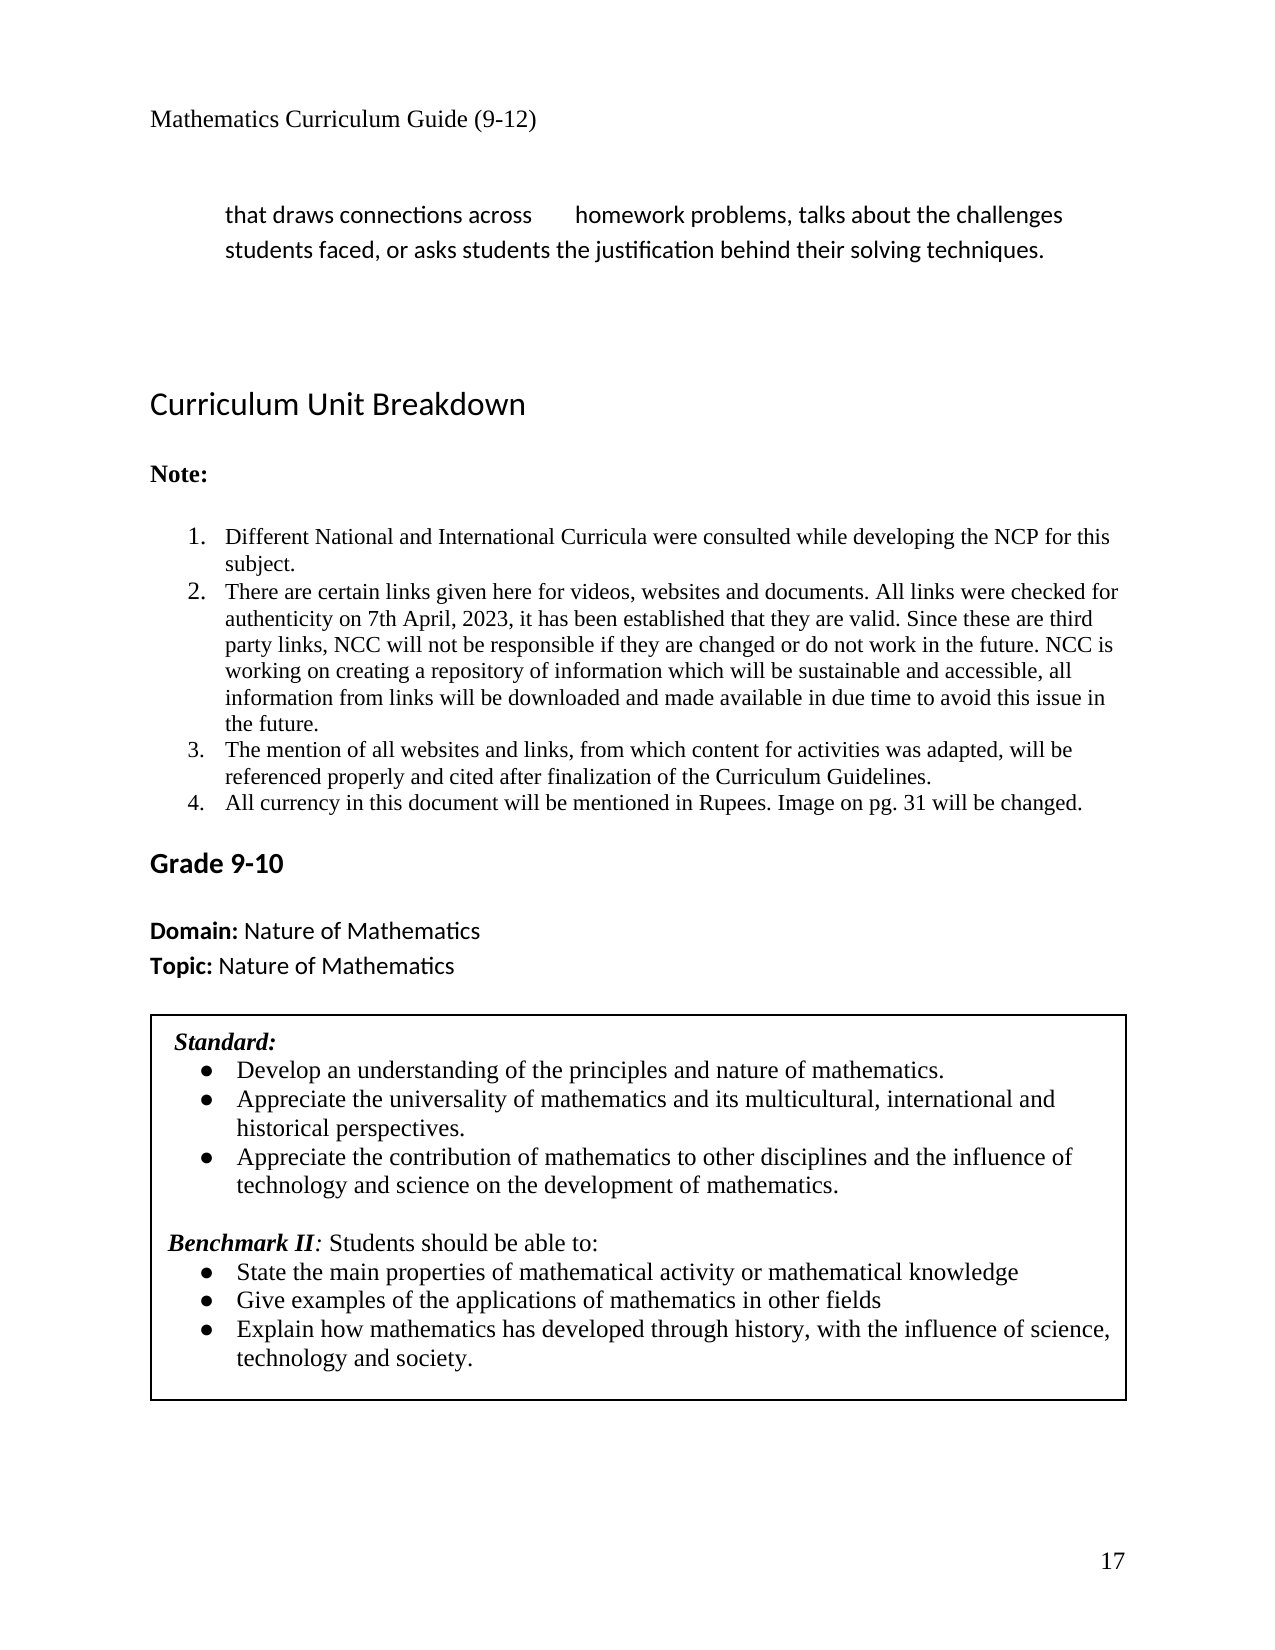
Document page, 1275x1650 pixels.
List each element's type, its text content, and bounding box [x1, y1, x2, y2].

text Note: [150, 459, 1125, 487]
list Different National and International Curricula were consulted while developing the NCP for this subject. [187, 521, 1125, 576]
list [187, 199, 1125, 265]
subtitle Curriculum Unit Breakdown [150, 383, 1125, 423]
subtitle Grade 9-10 [150, 845, 1125, 880]
table_header Standard: Develop an understanding of the principles and nature of mathematics. Appreciate the universality of mathematics and its multicultural, international and historical perspectives. Appreciate the contribution of mathematics to other disciplines and the influence of technology and science on the development of mathematics. Benchmark II: Students should be able to: State the main properties of mathematical activity or mathematical knowledge Give examples of the applications of mathematics in other fields Explain how mathematics has developed through history, with the influence of science, technology and society. [152, 1016, 1125, 1399]
list All currency in this document will be mentioned in Rupees. Image on pg. 31 will be changed. [187, 789, 1125, 816]
text Domain: Nature of Mathematics Topic: Nature of Mathematics [150, 915, 1125, 980]
list There are certain links given here for videos, websites and documents. All links were checked for authenticity on 7th April, 2023, it has been established that they are valid. Since these are third party links, NCC will not be responsible if they are changed or do not work in the future. NCC is working on creating a repository of information which will be sustainable and accessible, all information from links will be downloaded and made available in due time to avoid this issue in the future. [187, 576, 1125, 737]
list The mention of all websites and links, from which content for activities was adapted, will be referenced properly and cited after finalization of the Curriculum Guidelines. [187, 737, 1125, 789]
